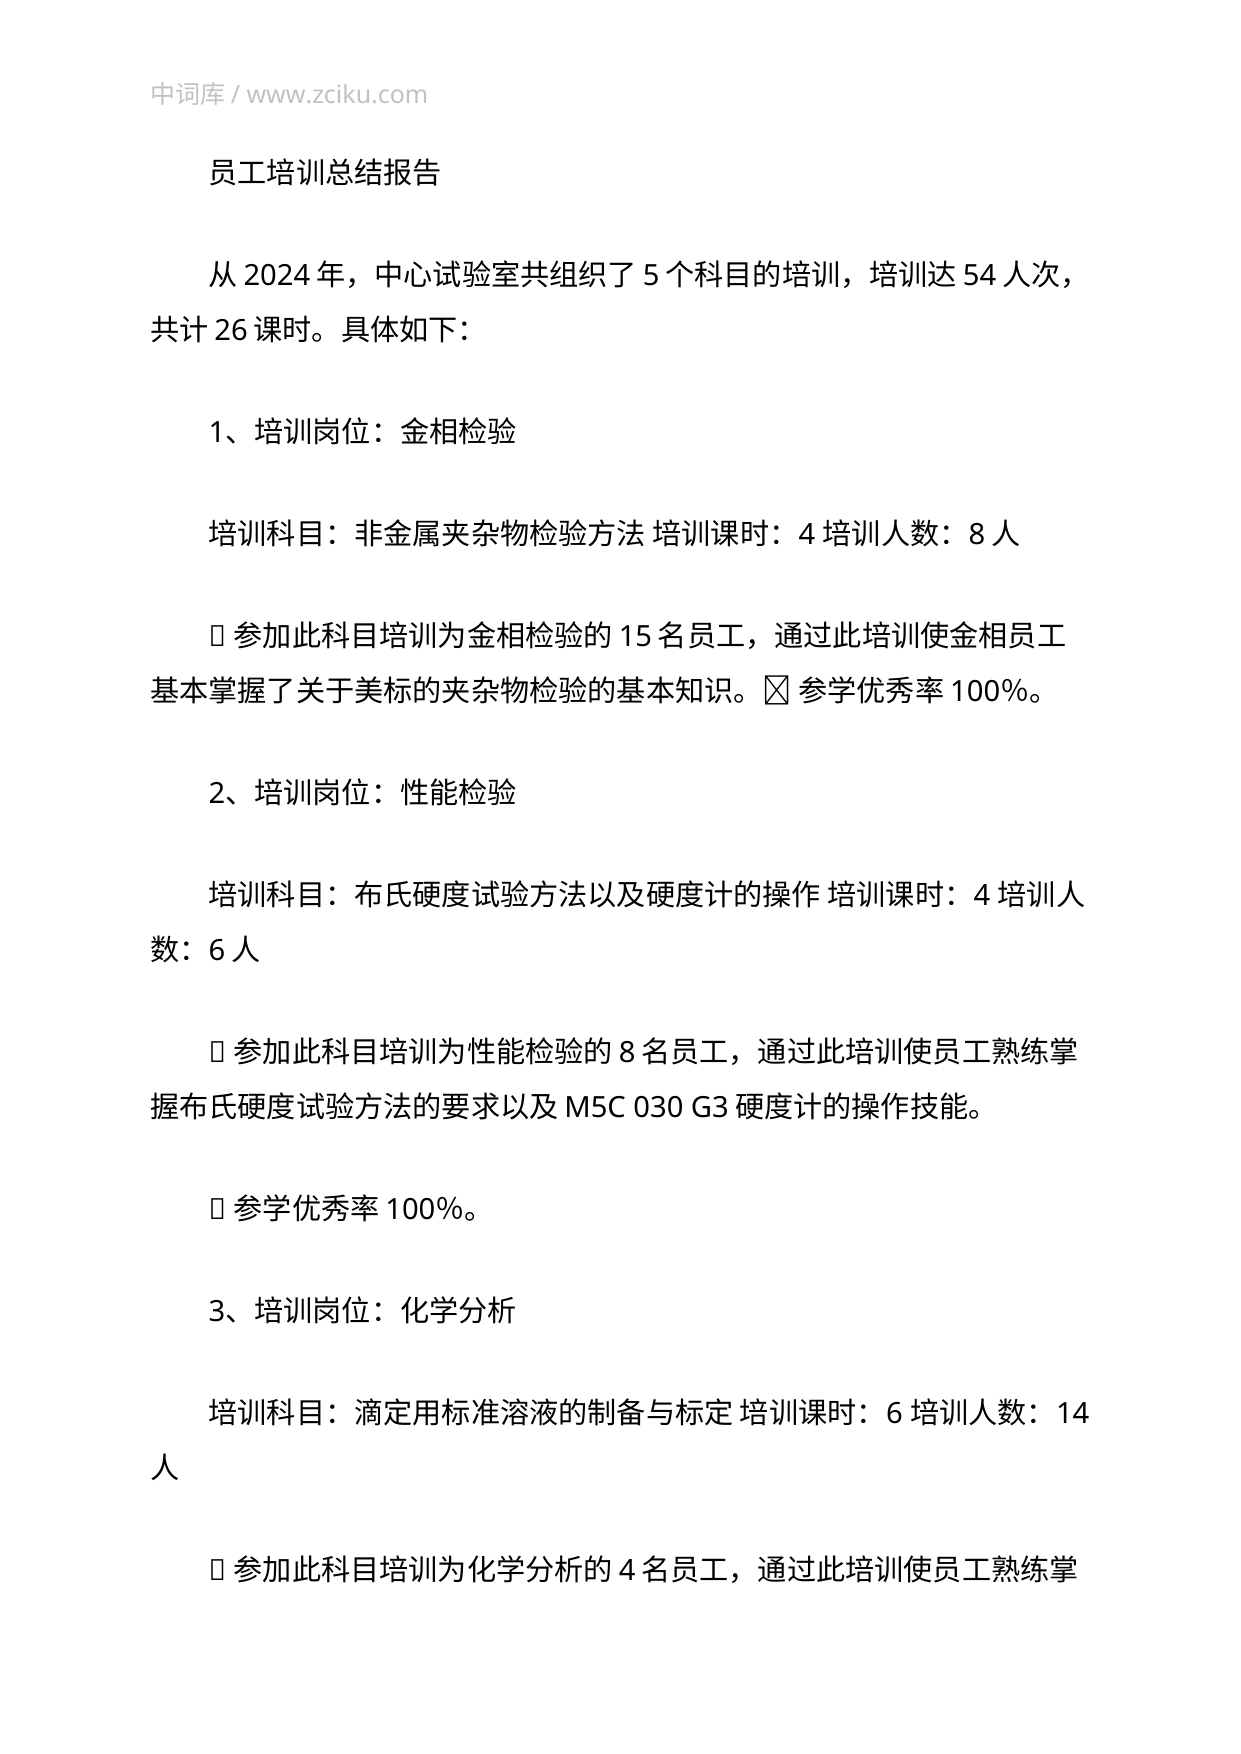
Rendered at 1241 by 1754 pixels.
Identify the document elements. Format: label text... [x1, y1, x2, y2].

text  参加此科目培训为金相检验的15名员工，通过此培训使金相员工基本掌握了关于美标的夹杂物检验的基本知识。 参学优秀率100％。 [150, 613, 1090, 710]
text  参加此科目培训为性能检验的8名员工，通过此培训使员工熟练掌握布氏硬度试验方法的要求以及M5C 030 G3硬度计的操作技能。 [150, 1029, 1090, 1126]
text 培训科目：非金属夹杂物检验方法 培训课时：4 培训人数：8人 [150, 511, 1090, 553]
text  参学优秀率100％。 [150, 1186, 1090, 1228]
text 1、培训岗位：金相检验 [150, 409, 1090, 451]
text 培训科目：滴定用标准溶液的制备与标定 培训课时：6 培训人数：14人 [150, 1389, 1090, 1487]
text 员工培训总结报告 [150, 150, 1090, 192]
text 2、培训岗位：性能检验 [150, 770, 1090, 812]
text 培训科目：布氏硬度试验方法以及硬度计的操作 培训课时：4 培训人数：6人 [150, 872, 1090, 969]
text 从2024年，中心试验室共组织了5个科目的培训，培训达54人次，共计26课时。具体如下： [150, 252, 1090, 349]
text 3、培训岗位：化学分析 [150, 1288, 1090, 1330]
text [150, 1546, 1090, 1589]
